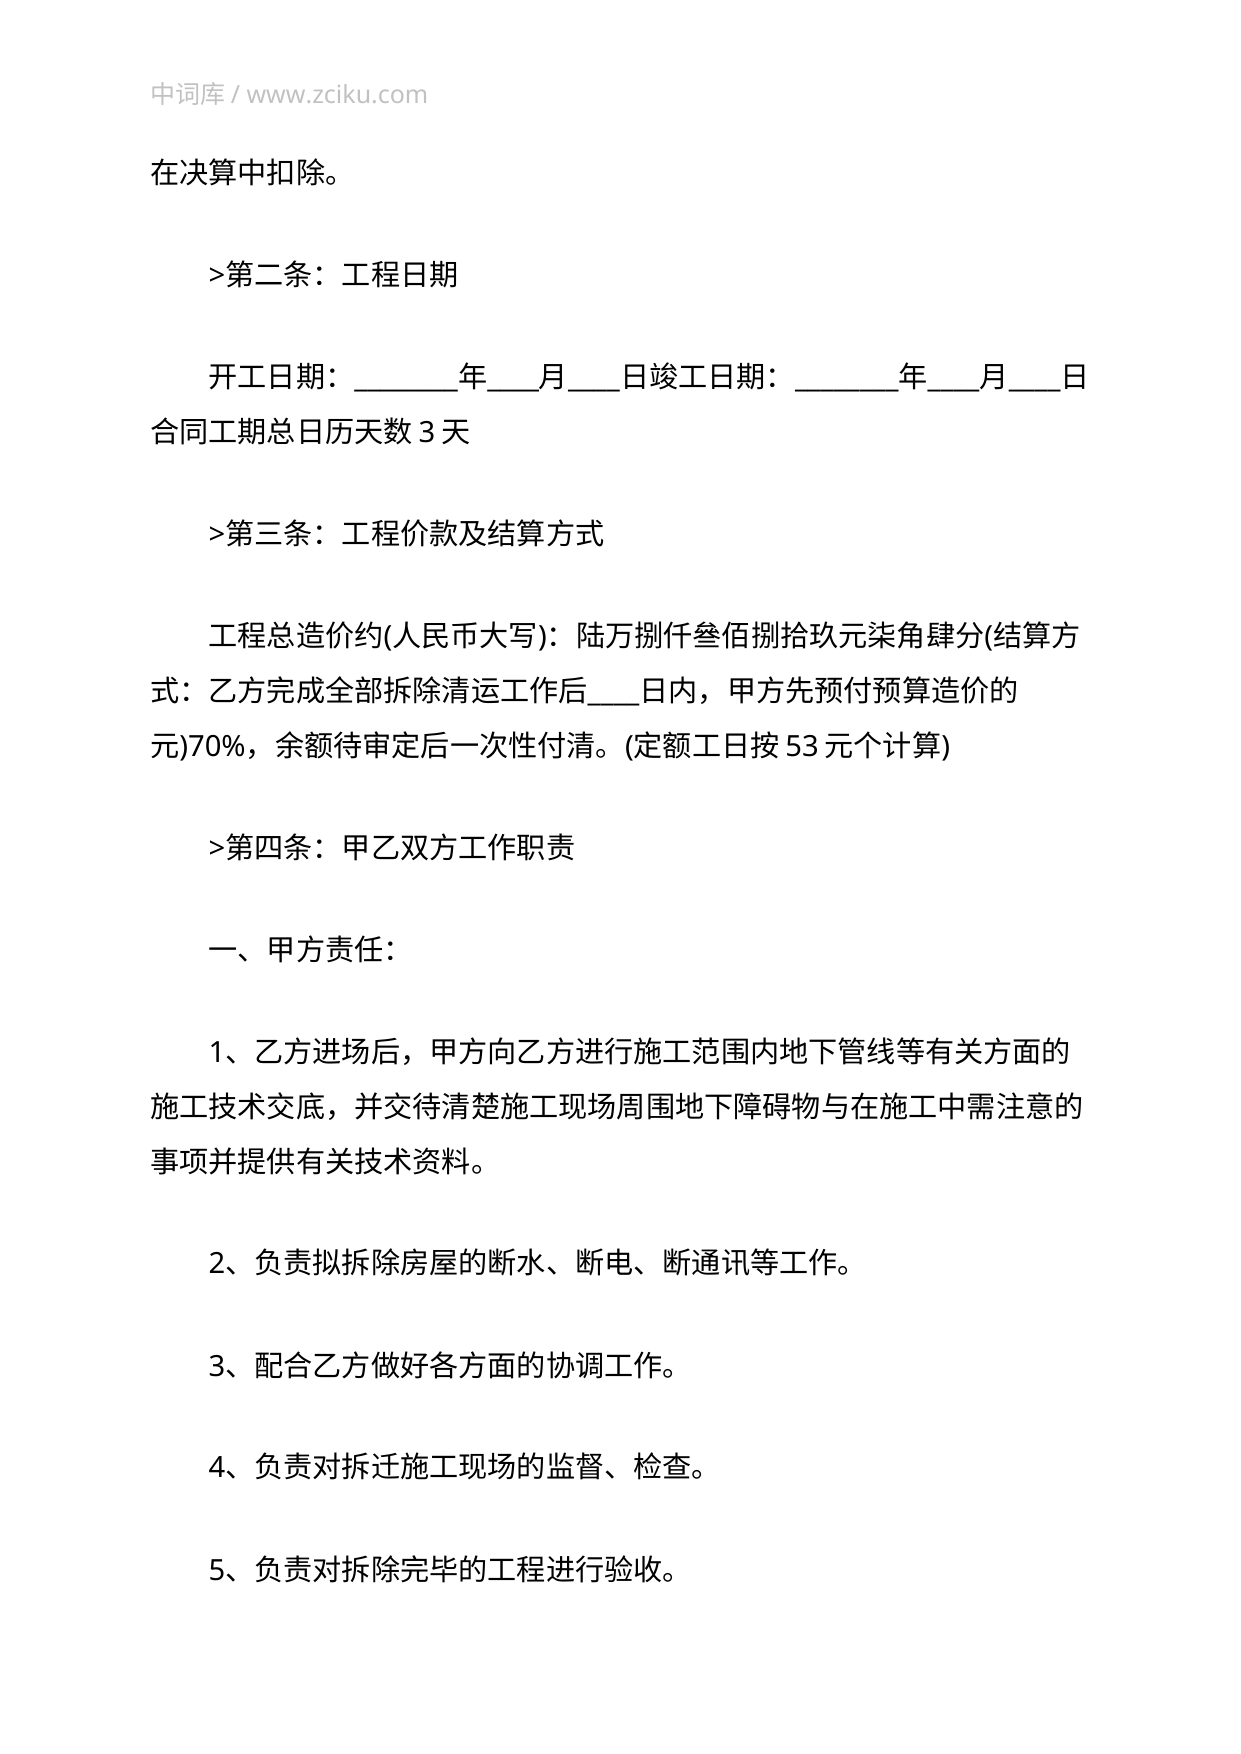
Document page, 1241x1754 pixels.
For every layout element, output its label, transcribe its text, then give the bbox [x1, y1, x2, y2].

text 开工日期：________年____月____日竣工日期：________年____月____日合同工期总日历天数3天 [150, 354, 1090, 451]
text >第二条：工程日期 [150, 252, 1090, 294]
text 4、负责对拆迁施工现场的监督、检查。 [150, 1444, 1090, 1486]
text 1、乙方进场后，甲方向乙方进行施工范围内地下管线等有关方面的施工技术交底，并交待清楚施工现场周围地下障碍物与在施工中需注意的事项并提供有关技术资料。 [150, 1028, 1090, 1181]
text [150, 150, 1090, 192]
text 5、负责对拆除完毕的工程进行验收。 [150, 1546, 1090, 1588]
text >第三条：工程价款及结算方式 [150, 511, 1090, 553]
text 2、负责拟拆除房屋的断水、断电、断通讯等工作。 [150, 1240, 1090, 1282]
text >第四条：甲乙双方工作职责 [150, 825, 1090, 867]
text 3、配合乙方做好各方面的协调工作。 [150, 1342, 1090, 1384]
text 一、甲方责任： [150, 927, 1090, 969]
text 工程总造价约(人民币大写)：陆万捌仟叄佰捌拾玖元柒角肆分(结算方式：乙方完成全部拆除清运工作后____日内，甲方先预付预算造价的元)70%，余额待审定后一次性付清。(定额工日按53元个计算) [150, 613, 1090, 765]
